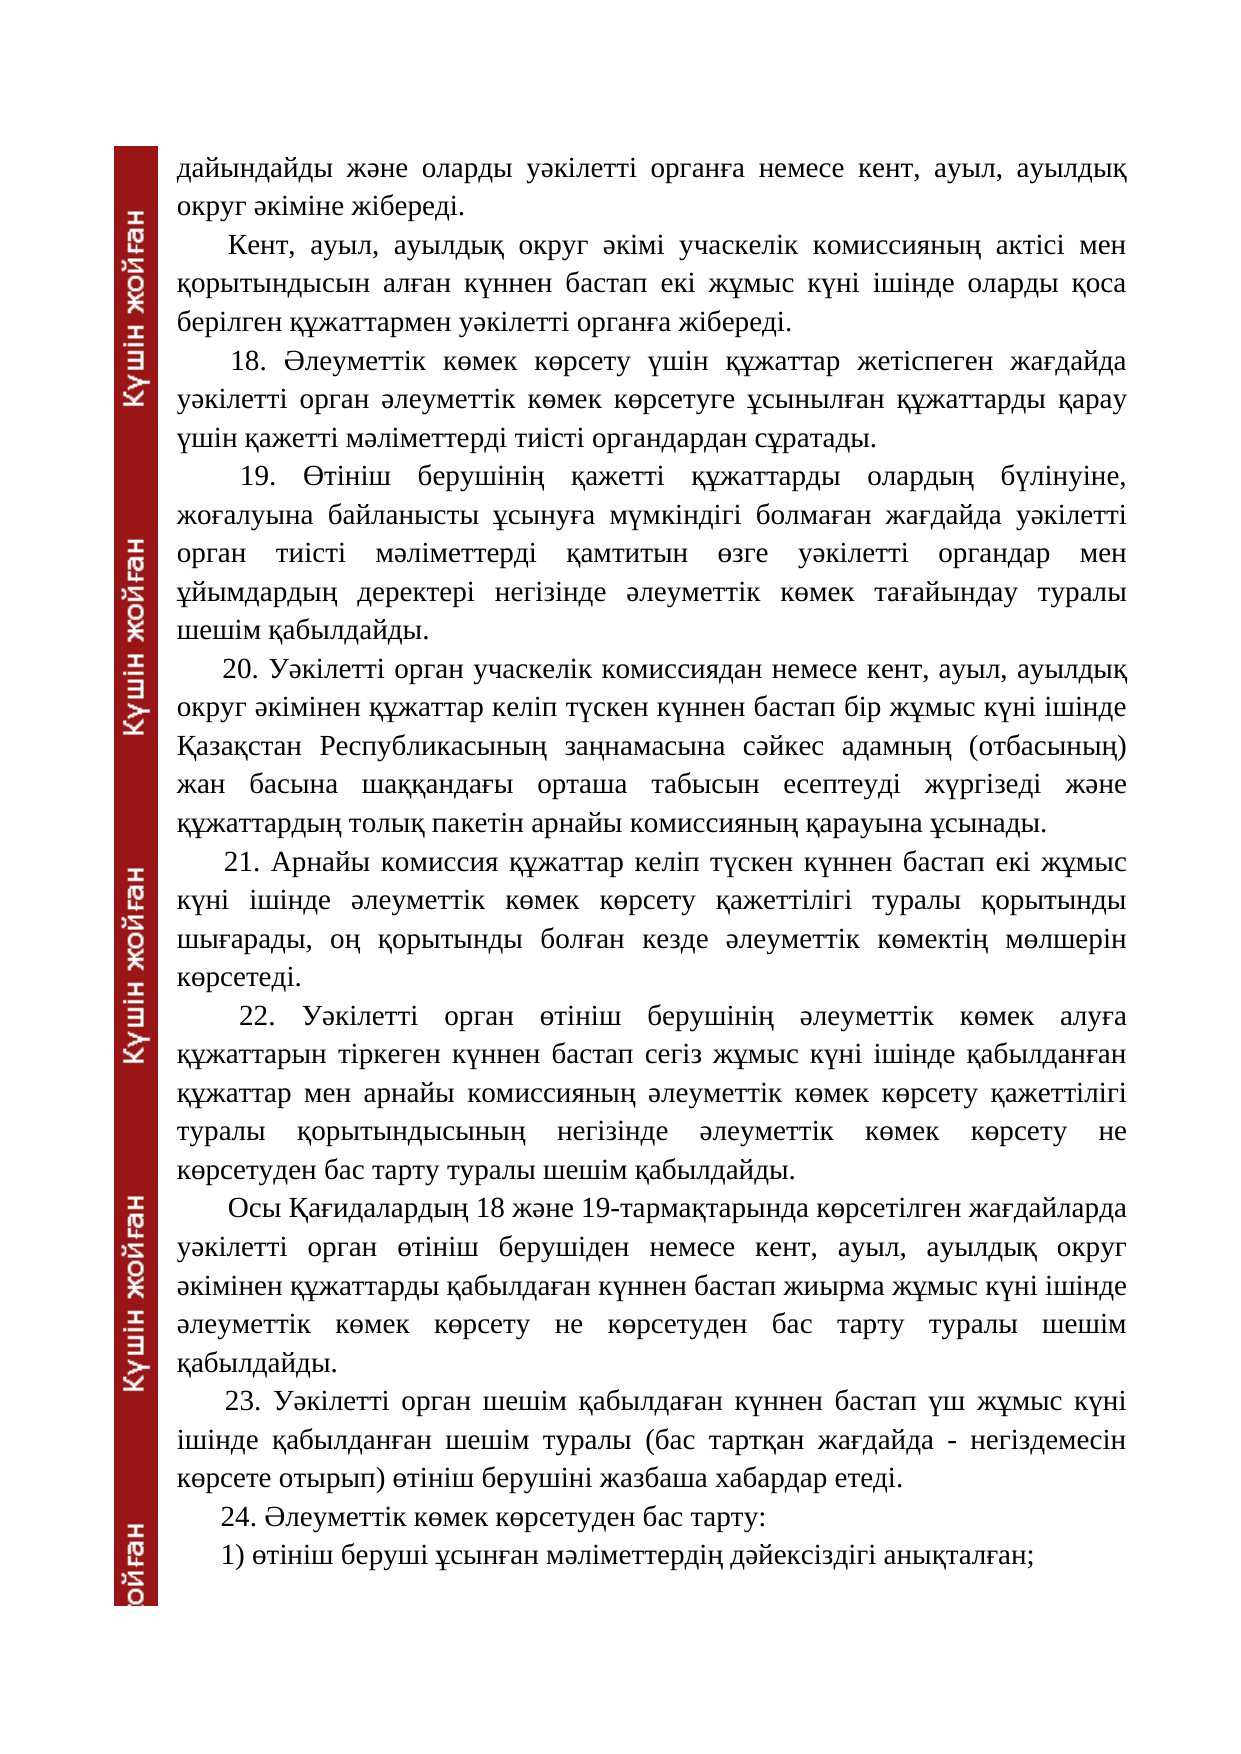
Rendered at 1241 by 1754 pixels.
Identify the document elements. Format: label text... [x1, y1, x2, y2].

picture [114, 146, 158, 150]
text 18. Әлеуметтік көмек көрсету үшін құжаттар жетіспеген жағдайда уәкілетті орган әлеуметтік көмек көрсетуге ұсынылған құжаттарды қарау үшін қажетті мәліметтерді тиісті органдардан сұратады. [112, 343, 1128, 453]
picture [114, 839, 158, 844]
text 23. Уәкілетті орган шешім қабылдаған күннен бастап үш жұмыс күні ішінде қабылданған шешім туралы (бас тартқан жағдайда - негіздемесін көрсете отырып) өтініш берушіні жазбаша хабардар етеді. [112, 1383, 1128, 1494]
picture [114, 1571, 158, 1606]
text 21. Арнайы комиссия құжаттар келіп түскен күннен бастап екі жұмыс күні ішінде әлеуметтік көмек көрсету қажеттілігі туралы қорытынды шығарады, оң қорытынды болған кезде әлеуметтік көмектің мөлшерін көрсетеді. [112, 844, 1128, 993]
picture [114, 1186, 158, 1191]
text 22. Уәкілетті орган өтініш берушінің әлеуметтік көмек алуға құжаттарын тіркеген күннен бастап сегіз жұмыс күні ішінде қабылданған құжаттар мен арнайы комиссияның әлеуметтік көмек көрсету қажеттілігі туралы қорытындысының негізінде әлеуметтік көмек көрсету не көрсетуден бас тарту туралы шешім қабылдайды. [112, 998, 1128, 1186]
picture [114, 1532, 158, 1537]
picture [114, 1494, 158, 1499]
picture [114, 222, 158, 227]
text 24. Әлеуметтік көмек көрсетуден бас тарту: [112, 1499, 1128, 1532]
picture [114, 993, 158, 998]
text 1) өтініш беруші ұсынған мәліметтердің дәйексіздігі анықталған; [112, 1537, 1128, 1571]
picture [114, 338, 158, 343]
picture [114, 646, 158, 651]
picture [114, 1378, 158, 1383]
text 19. Өтініш берушінің қажетті құжаттарды олардың бүлінуіне, жоғалуына байланысты ұсынуға мүмкіндігі болмаған жағдайда уәкілетті орган тиісті мәліметтерді қамтитын өзге уәкілетті органдар мен ұйымдардың деректері негізінде әлеуметтік көмек тағайындау туралы шешім қабылдайды. [112, 458, 1128, 646]
picture [114, 453, 158, 458]
text 20. Уәкілетті орган учаскелік комиссиядан немесе кент, ауыл, ауылдық округ әкімінен құжаттар келіп түскен күннен бастап бір жұмыс күні ішінде Қазақстан Республикасының заңнамасына сәйкес адамның (отбасының) жан басына шаққандағы орташа табысын есептеуді жүргізеді және құжаттардың толық пакетін арнайы комиссияның қарауына ұсынады. [112, 651, 1128, 839]
text Кент, ауыл, ауылдық округ әкімі учаскелік комиссияның актісі мен қорытындысын алған күннен бастап екі жұмыс күні ішінде оларды қоса берілген құжаттармен уәкілетті органға жібереді. [112, 227, 1128, 338]
text Осы Қағидалардың 18 және 19-тармақтарында көрсетілген жағдайларда уәкілетті орган өтініш берушіден немесе кент, ауыл, ауылдық округ әкімінен құжаттарды қабылдаған күннен бастап жиырма жұмыс күні ішінде әлеуметтік көмек көрсету не көрсетуден бас тарту туралы шешім қабылдайды. [112, 1191, 1128, 1378]
